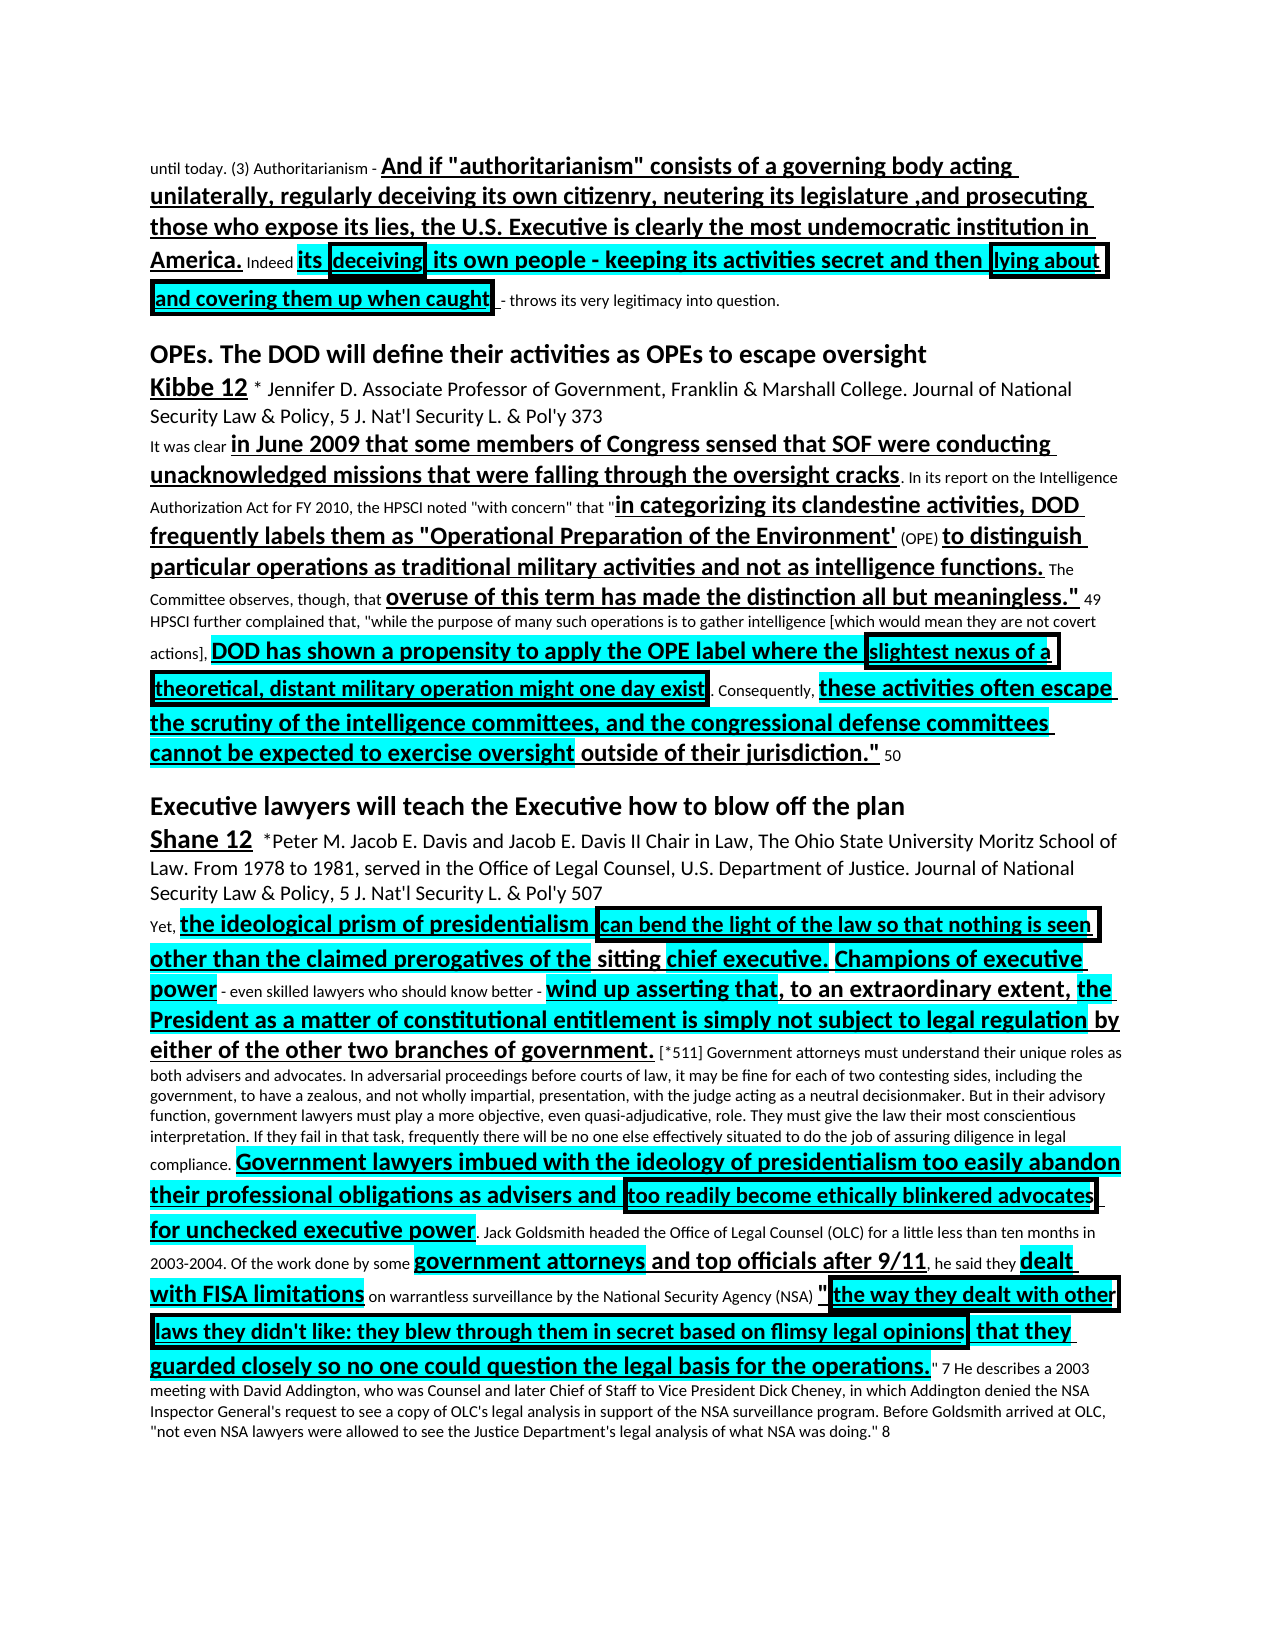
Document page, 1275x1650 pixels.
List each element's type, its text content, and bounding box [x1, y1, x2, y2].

text Kibbe 12 * Jennifer D. Associate Professor of Government, Franklin & Marshall College. Journal of National Security Law & Policy, 5 J. Nat'l Security L. & Pol'y 373 [150, 370, 1125, 429]
subtitle OPEs. The DOD will define their activities as OPEs to escape oversight [150, 337, 1125, 370]
text It was clear in June 2009 that some members of Congress sensed that SOF were conducting unacknowledged missions that were falling through the oversight cracks. In its report on the Intelligence Authorization Act for FY 2010, the HPSCI noted "with concern" that "in categorizing its clandestine activities, DOD frequently labels them as "Operational Preparation of the Environment' (OPE) to distinguish particular operations as traditional military activities and not as intelligence functions. The Committee observes, though, that overuse of this term has made the distinction all but meaningless." 49 HPSCI further complained that, "while the purpose of many such operations is to gather intelligence [which would mean they are not covert actions], DOD has shown a propensity to apply the OPE label where the slightest nexus of a theoretical, distant military operation might one day exist. Consequently, these activities often escape the scrutiny of the intelligence committees, and the congressional defense committees cannot be expected to exercise oversight outside of their jurisdiction." 50 [150, 429, 1125, 768]
text Shane 12 *Peter M. Jacob E. Davis and Jacob E. Davis II Chair in Law, The Ohio State University Moritz School of Law. From 1978 to 1981, served in the Office of Legal Counsel, U.S. Department of Justice. Journal of National Security Law & Policy, 5 J. Nat'l Security L. & Pol'y 507 [150, 822, 1125, 906]
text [150, 150, 1125, 316]
text Yet, the ideological prism of presidentialism can bend the light of the law so that nothing is seen other than the claimed prerogatives of the sitting chief executive. Champions of executive power - even skilled lawyers who should know better - wind up asserting that, to an extraordinary extent, the President as a matter of constitutional entitlement is simply not subject to legal regulation by either of the other two branches of government. [*511] Government attorneys must understand their unique roles as both advisers and advocates. In adversarial proceedings before courts of law, it may be fine for each of two contesting sides, including the government, to have a zealous, and not wholly impartial, presentation, with the judge acting as a neutral decisionmaker. But in their advisory function, government lawyers must play a more objective, even quasi-adjudicative, role. They must give the law their most conscientious interpretation. If they fail in that task, frequently there will be no one else effectively situated to do the job of assuring diligence in legal compliance. Government lawyers imbued with the ideology of presidentialism too easily abandon their professional obligations as advisers and too readily become ethically blinkered advocates for unchecked executive power. Jack Goldsmith headed the Office of Legal Counsel (OLC) for a little less than ten months in 2003-2004. Of the work done by some government attorneys and top officials after 9/11, he said they dealt with FISA limitations on warrantless surveillance by the National Security Agency (NSA) "the way they dealt with other laws they didn't like: they blew through them in secret based on flimsy legal opinions that they guarded closely so no one could question the legal basis for the operations." 7 He describes a 2003 meeting with David Addington, who was Counsel and later Chief of Staff to Vice President Dick Cheney, in which Addington denied the NSA Inspector General's request to see a copy of OLC's legal analysis in support of the NSA surveillance program. Before Goldsmith arrived at OLC, "not even NSA lawyers were allowed to see the Justice Department's legal analysis of what NSA was doing." 8 [150, 906, 1125, 1442]
subtitle Executive lawyers will teach the Executive how to blow off the plan [150, 789, 1125, 822]
